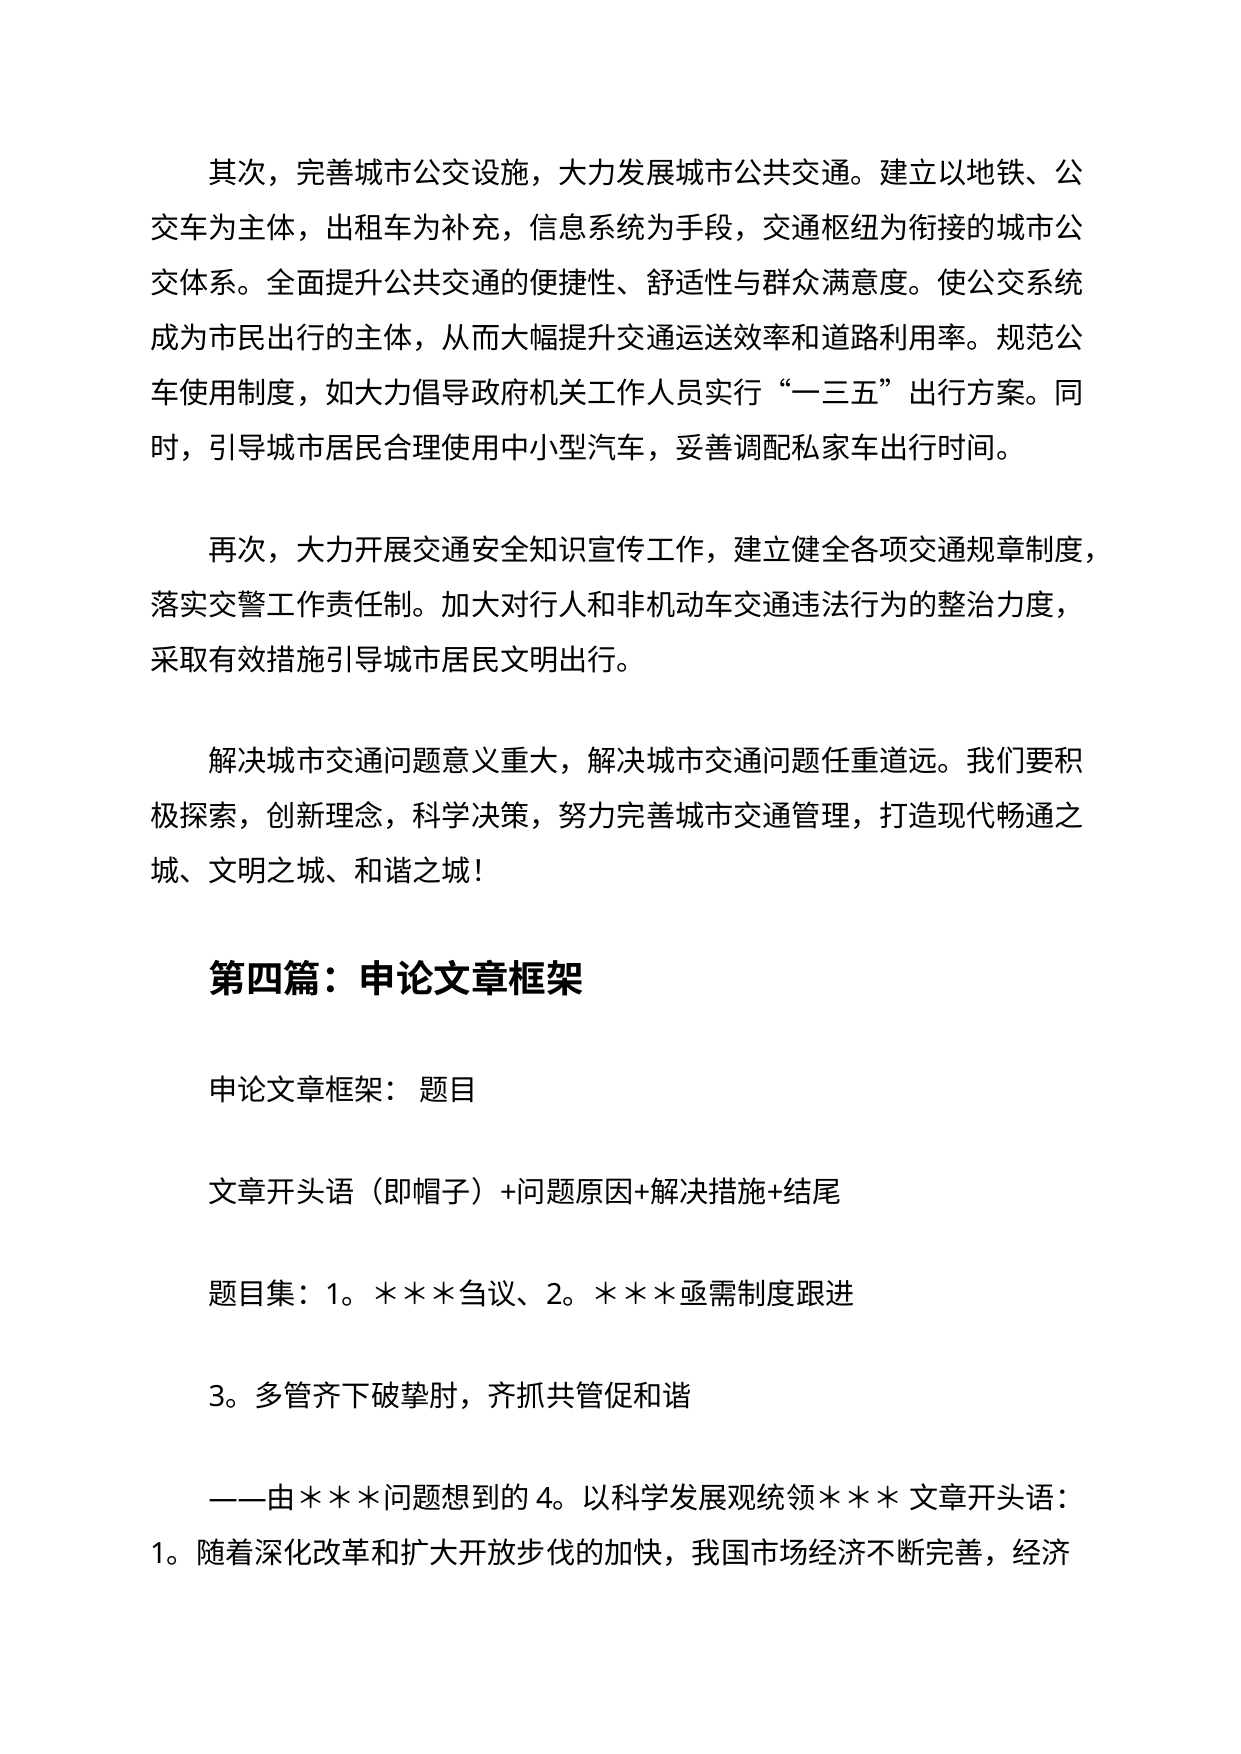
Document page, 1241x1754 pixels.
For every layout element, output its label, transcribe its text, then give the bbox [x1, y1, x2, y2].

text 申论文章框架： 题目 [150, 1067, 1090, 1109]
text 题目集：1。＊＊＊刍议、2。＊＊＊亟需制度跟进 [150, 1271, 1090, 1313]
text 解决城市交通问题意义重大，解决城市交通问题任重道远。我们要积极探索，创新理念，科学决策，努力完善城市交通管理，打造现代畅通之城、文明之城、和谐之城！ [150, 738, 1090, 890]
text 再次，大力开展交通安全知识宣传工作，建立健全各项交通规章制度，落实交警工作责任制。加大对行人和非机动车交通违法行为的整治力度，采取有效措施引导城市居民文明出行。 [150, 526, 1090, 678]
text 文章开头语（即帽子）+问题原因+解决措施+结尾 [150, 1168, 1090, 1211]
text 3。多管齐下破挚肘，齐抓共管促和谐 [150, 1372, 1090, 1415]
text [150, 1474, 1090, 1572]
text 其次，完善城市公交设施，大力发展城市公共交通。建立以地铁、公交车为主体，出租车为补充，信息系统为手段，交通枢纽为衔接的城市公交体系。全面提升公共交通的便捷性、舒适性与群众满意度。使公交系统成为市民出行的主体，从而大幅提升交通运送效率和道路利用率。规范公车使用制度，如大力倡导政府机关工作人员实行“一三五”出行方案。同时，引导城市居民合理使用中小型汽车，妥善调配私家车出行时间。 [150, 150, 1090, 467]
text 第四篇：申论文章框架 [150, 949, 1090, 1004]
